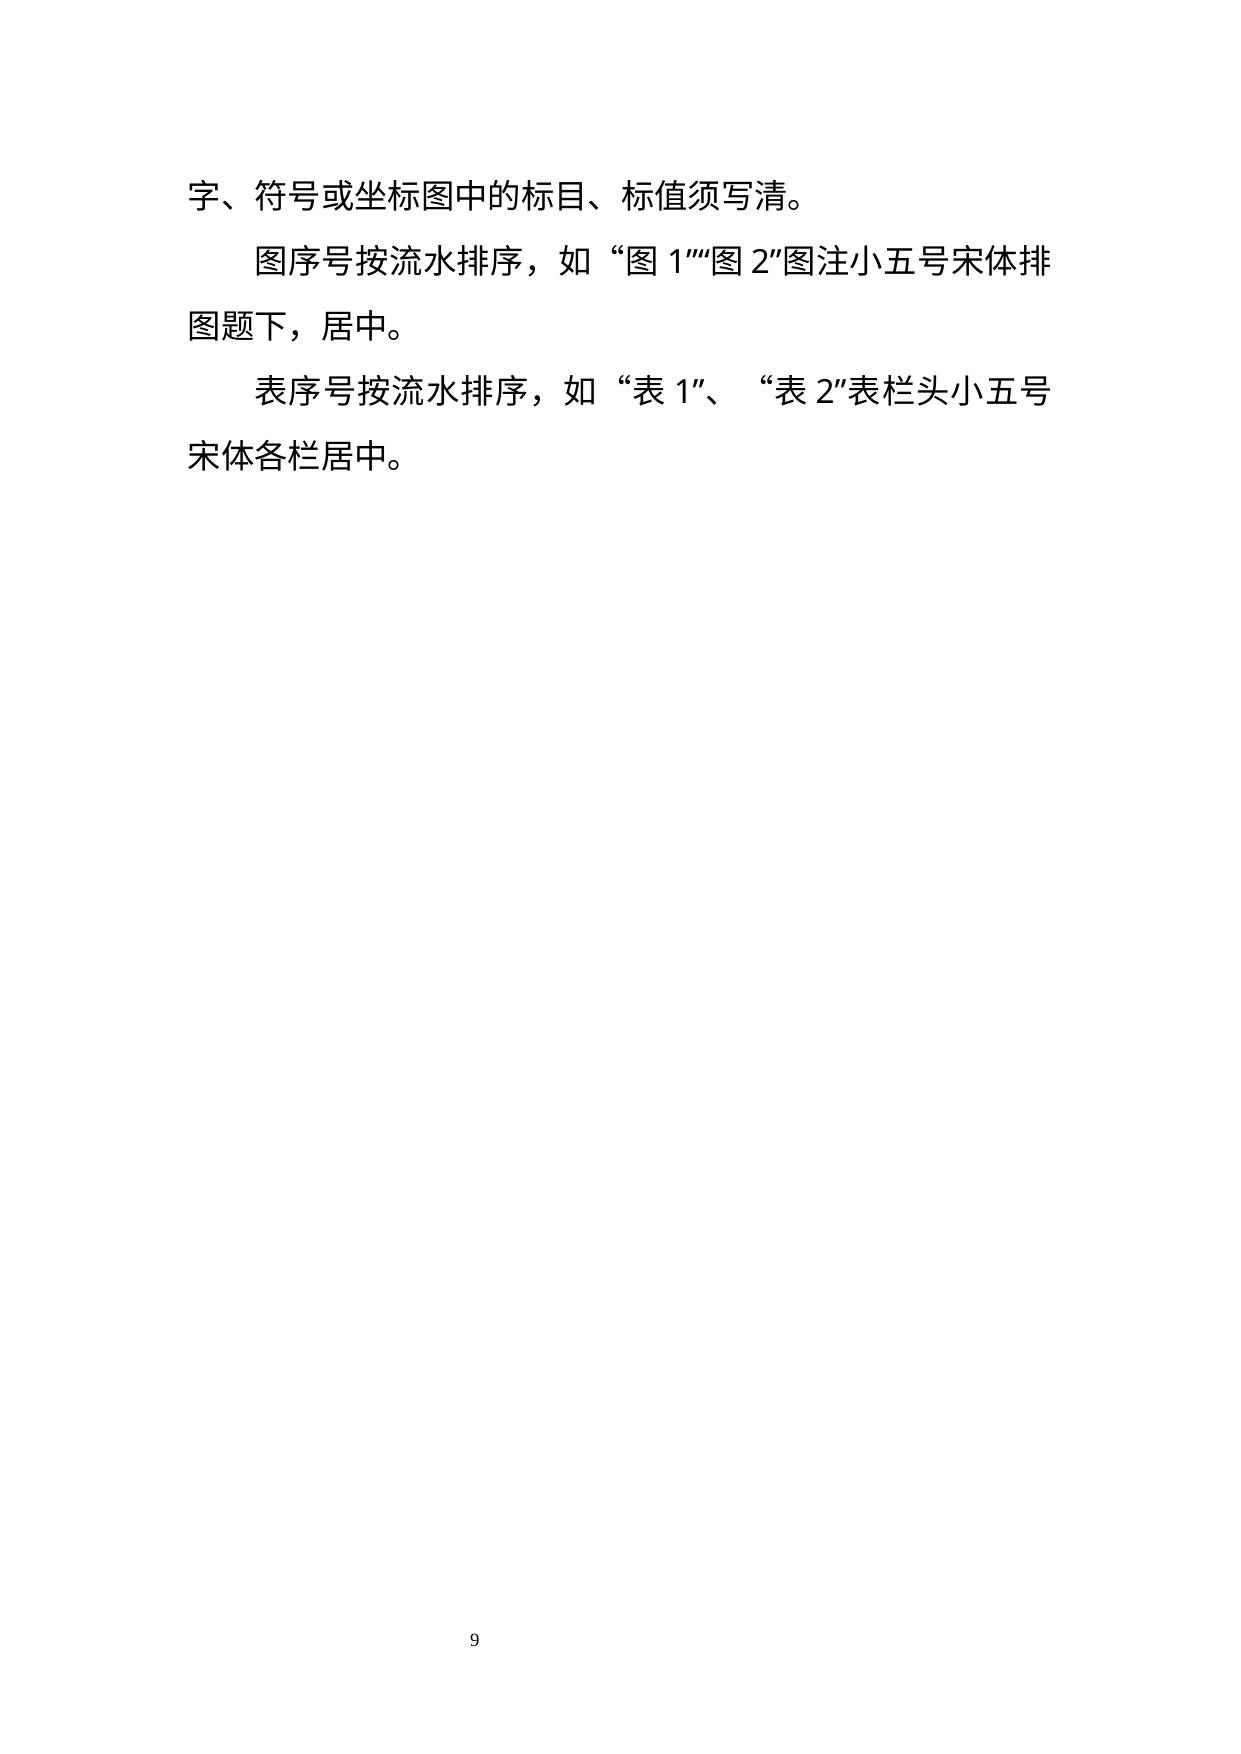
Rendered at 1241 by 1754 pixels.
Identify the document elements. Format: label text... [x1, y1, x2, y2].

text 图序号按流水排序，如“图1”“图2”图注小五号宋体排图题下，居中。 [187, 227, 1053, 357]
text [187, 162, 1053, 227]
text 表序号按流水排序，如“表1”、“表2”表栏头小五号宋体各栏居中。 [187, 357, 1053, 487]
